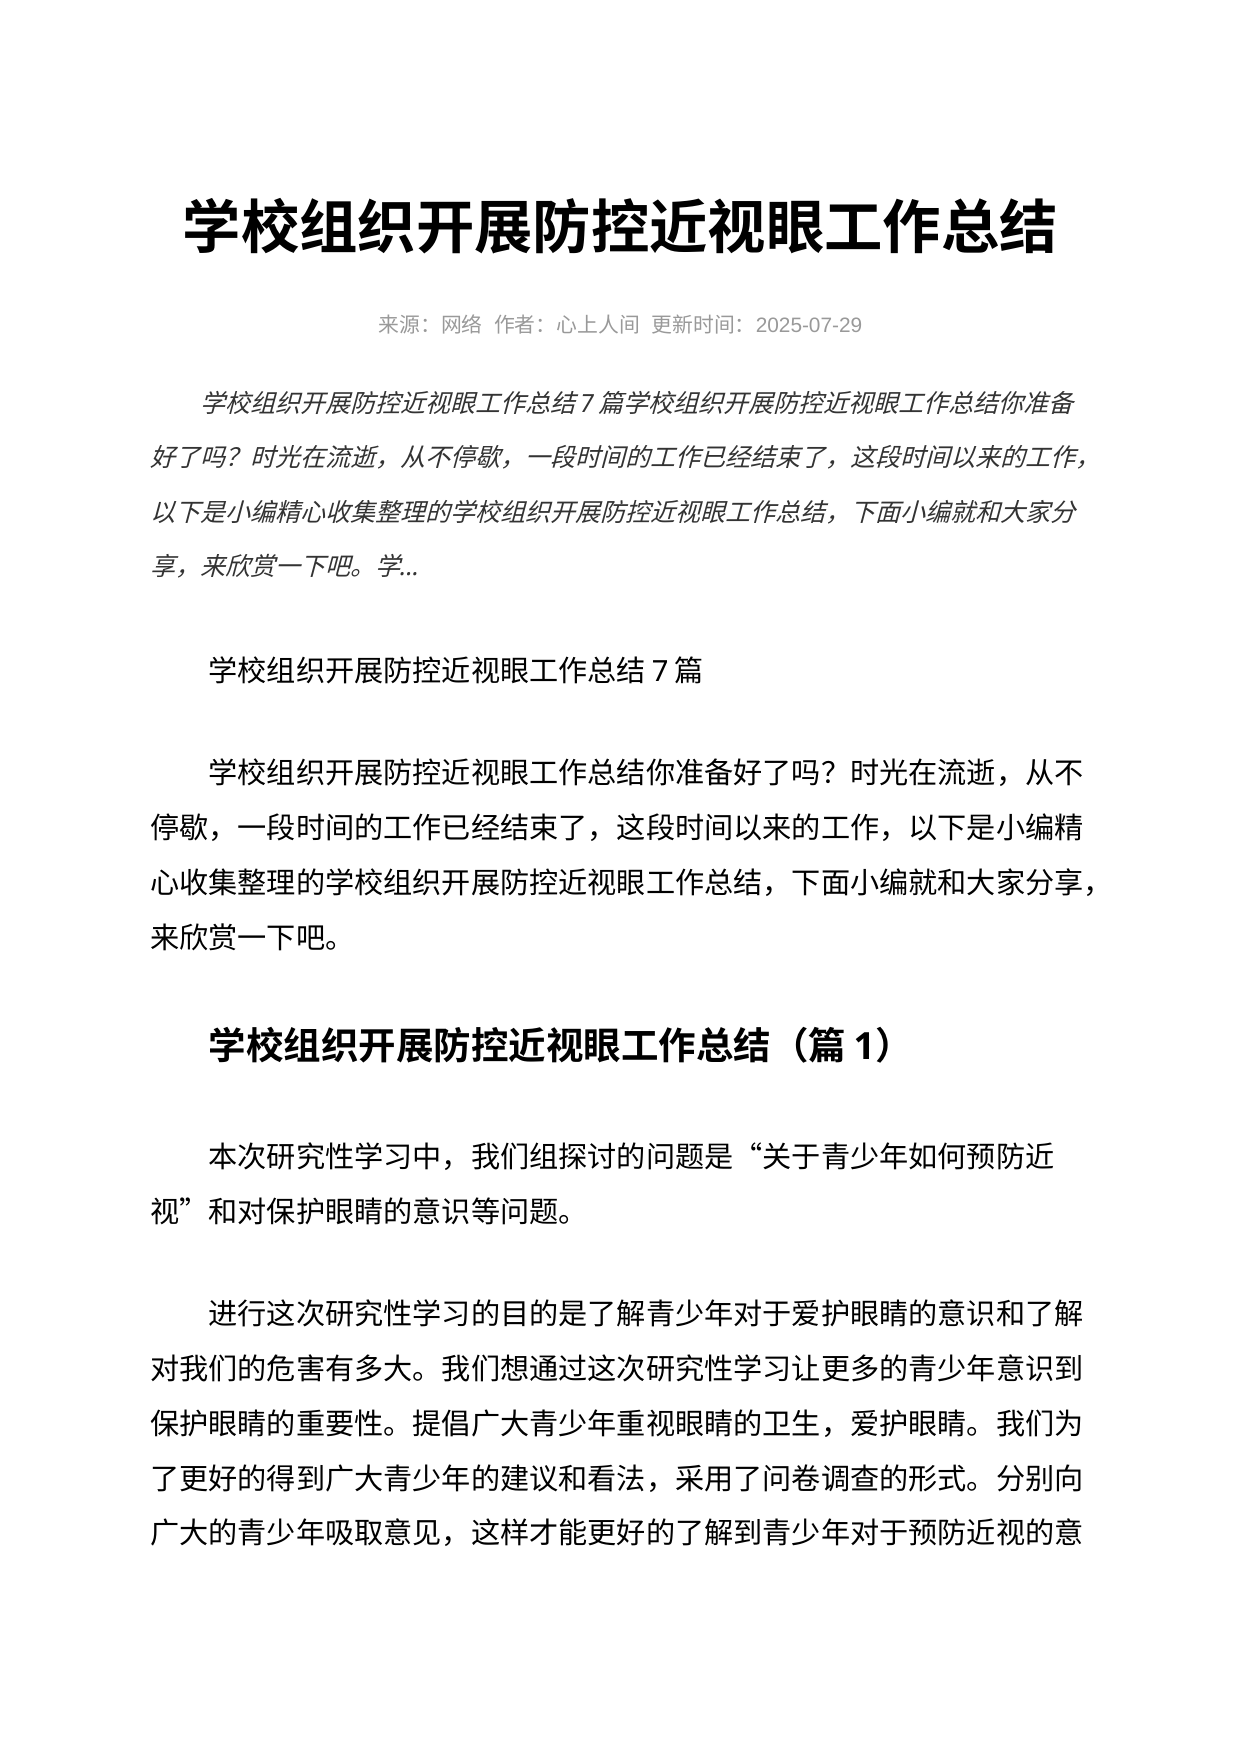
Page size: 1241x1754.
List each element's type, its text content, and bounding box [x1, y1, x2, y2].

subtitle 学校组织开展防控近视眼工作总结 [150, 181, 1090, 266]
text 学校组织开展防控近视眼工作总结7篇 [150, 648, 1090, 690]
text 学校组织开展防控近视眼工作总结你准备好了吗？时光在流逝，从不停歇，一段时间的工作已经结束了，这段时间以来的工作，以下是小编精心收集整理的学校组织开展防控近视眼工作总结，下面小编就和大家分享，来欣赏一下吧。 [150, 750, 1090, 957]
text 来源：网络 作者：心上人间 更新时间：2025-07-29 [150, 313, 1090, 337]
text 本次研究性学习中，我们组探讨的问题是“关于青少年如何预防近视”和对保护眼睛的意识等问题。 [150, 1134, 1090, 1231]
text 学校组织开展防控近视眼工作总结7篇学校组织开展防控近视眼工作总结你准备好了吗？时光在流逝，从不停歇，一段时间的工作已经结束了，这段时间以来的工作，以下是小编精心收集整理的学校组织开展防控近视眼工作总结，下面小编就和大家分享，来欣赏一下吧。学... [150, 383, 1090, 583]
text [150, 1291, 1090, 1552]
text 学校组织开展防控近视眼工作总结（篇1） [150, 1016, 1090, 1071]
